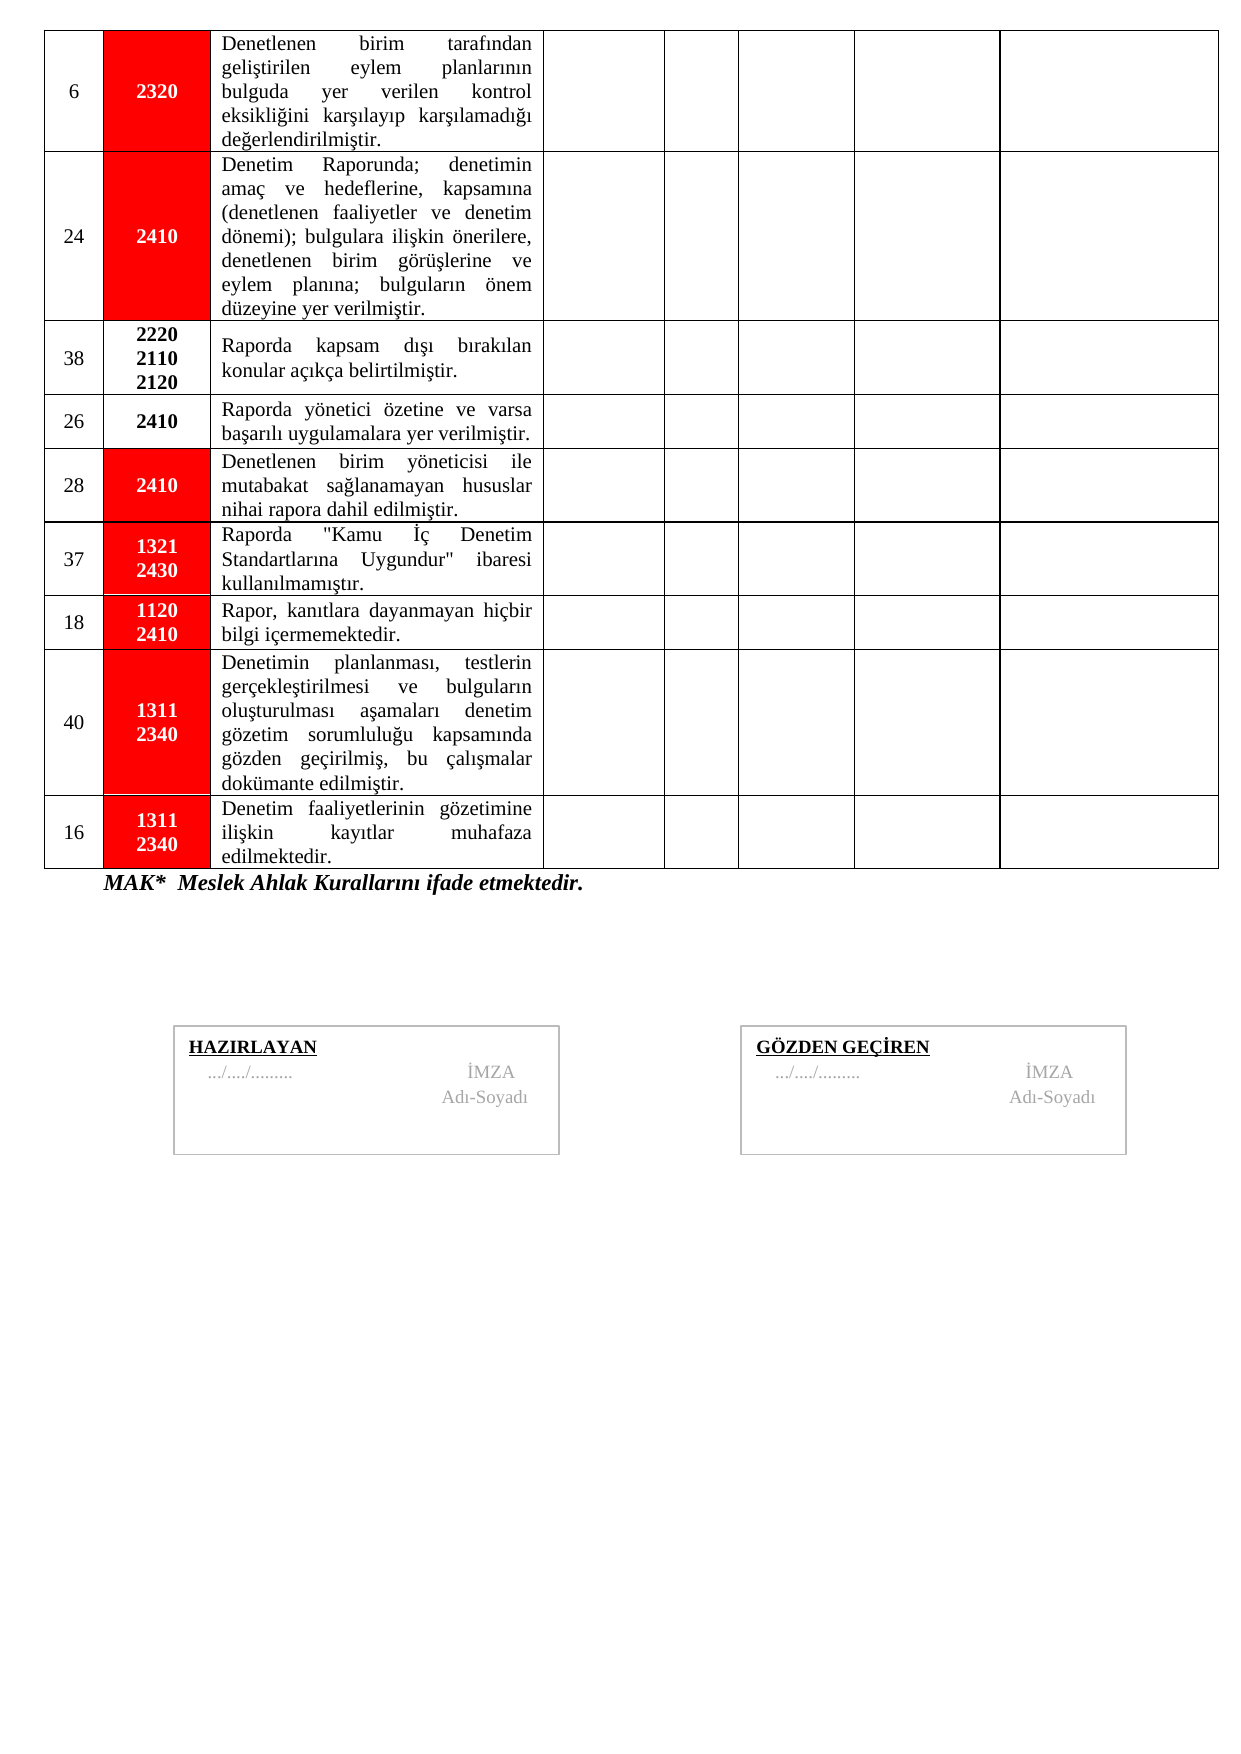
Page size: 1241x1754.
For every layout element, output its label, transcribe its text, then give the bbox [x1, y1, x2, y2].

table_cell [739, 596, 854, 649]
table_cell 1120 2410 [104, 596, 210, 649]
table_cell [544, 523, 664, 594]
table_cell [1001, 395, 1218, 448]
table_cell 1321 2430 [104, 523, 210, 594]
table_cell [544, 152, 664, 320]
table_cell [1001, 650, 1218, 794]
table_cell [1001, 596, 1218, 649]
table_cell [665, 395, 738, 448]
table_cell [739, 650, 854, 794]
table_cell 16 [45, 796, 103, 868]
table_cell [739, 31, 854, 151]
table_cell Denetlenen birim tarafından geliştirilen eylem planlarının bulguda yer verilen kontrol eksikliğini karşılayıp karşılamadığı değerlendirilmiştir. [211, 31, 543, 151]
table_cell Rapor, kanıtlara dayanmayan hiçbir bilgi içermemektedir. [211, 596, 543, 649]
table_cell Raporda kapsam dışı bırakılan konular açıkça belirtilmiştir. [211, 321, 543, 394]
table_cell [544, 796, 664, 868]
table_cell [739, 395, 854, 448]
table_cell [855, 321, 999, 394]
table_cell [544, 449, 664, 521]
table_cell [855, 650, 999, 794]
table_cell [665, 152, 738, 320]
table_cell 2410 [104, 152, 210, 320]
table_cell [855, 152, 999, 320]
table_cell Raporda "Kamu İç Denetim Standartlarına Uygundur" ibaresi kullanılmamıştır. [211, 523, 543, 594]
table_cell [739, 152, 854, 320]
table_cell 6 [45, 31, 103, 151]
table_cell [544, 596, 664, 649]
table_cell [855, 523, 999, 594]
table_cell [665, 523, 738, 594]
table_cell [544, 395, 664, 448]
table_cell 18 [45, 596, 103, 649]
table_cell Denetimin planlanması, testlerin gerçekleştirilmesi ve bulguların oluşturulması aşamaları denetim gözetim sorumluluğu kapsamında gözden geçirilmiş, bu çalışmalar dokümante edilmiştir. [211, 650, 543, 794]
table_cell [665, 321, 738, 394]
table_cell Raporda yönetici özetine ve varsa başarılı uygulamalara yer verilmiştir. [211, 395, 543, 448]
table_cell [739, 449, 854, 521]
table_cell 1311 2340 [104, 650, 210, 794]
table_cell 2220 2110 2120 [104, 321, 210, 394]
table_cell 26 [45, 395, 103, 448]
table_cell [665, 449, 738, 521]
table_cell [1001, 321, 1218, 394]
table_cell [739, 523, 854, 594]
table_cell [544, 321, 664, 394]
table_cell Denetim faaliyetlerinin gözetimine ilişkin kayıtlar muhafaza edilmektedir. [211, 796, 543, 868]
text MAK* Meslek Ahlak Kurallarını ifade etmektedir. [103, 869, 1093, 895]
table_cell 28 [45, 449, 103, 521]
table_cell [1001, 449, 1218, 521]
table_cell Denetlenen birim yöneticisi ile mutabakat sağlanamayan hususlar nihai rapora dahil edilmiştir. [211, 449, 543, 521]
table_cell 24 [45, 152, 103, 320]
table_cell [665, 31, 738, 151]
table_cell [855, 395, 999, 448]
table_cell [855, 796, 999, 868]
table_cell 2410 [104, 449, 210, 521]
table_cell [1001, 152, 1218, 320]
table_cell 40 [45, 650, 103, 794]
table_cell 37 [45, 523, 103, 594]
table_cell 1311 2340 [104, 796, 210, 868]
table_cell [855, 449, 999, 521]
table_cell [665, 796, 738, 868]
table_cell [544, 650, 664, 794]
table_cell 38 [45, 321, 103, 394]
table_cell [855, 31, 999, 151]
table_cell [1001, 31, 1218, 151]
table_cell [739, 321, 854, 394]
table_cell [855, 596, 999, 649]
table_cell [739, 796, 854, 868]
table_cell 2410 [104, 395, 210, 448]
table_cell [1001, 796, 1218, 868]
table_cell [665, 650, 738, 794]
table_cell 2320 [104, 31, 210, 151]
table_cell [665, 596, 738, 649]
table_cell [544, 31, 664, 151]
table_cell Denetim Raporunda; denetimin amaç ve hedeflerine, kapsamına (denetlenen faaliyetler ve denetim dönemi); bulgulara ilişkin önerilere, denetlenen birim görüşlerine ve eylem planına; bulguların önem düzeyine yer verilmiştir. [211, 152, 543, 320]
table_cell [1001, 523, 1218, 594]
